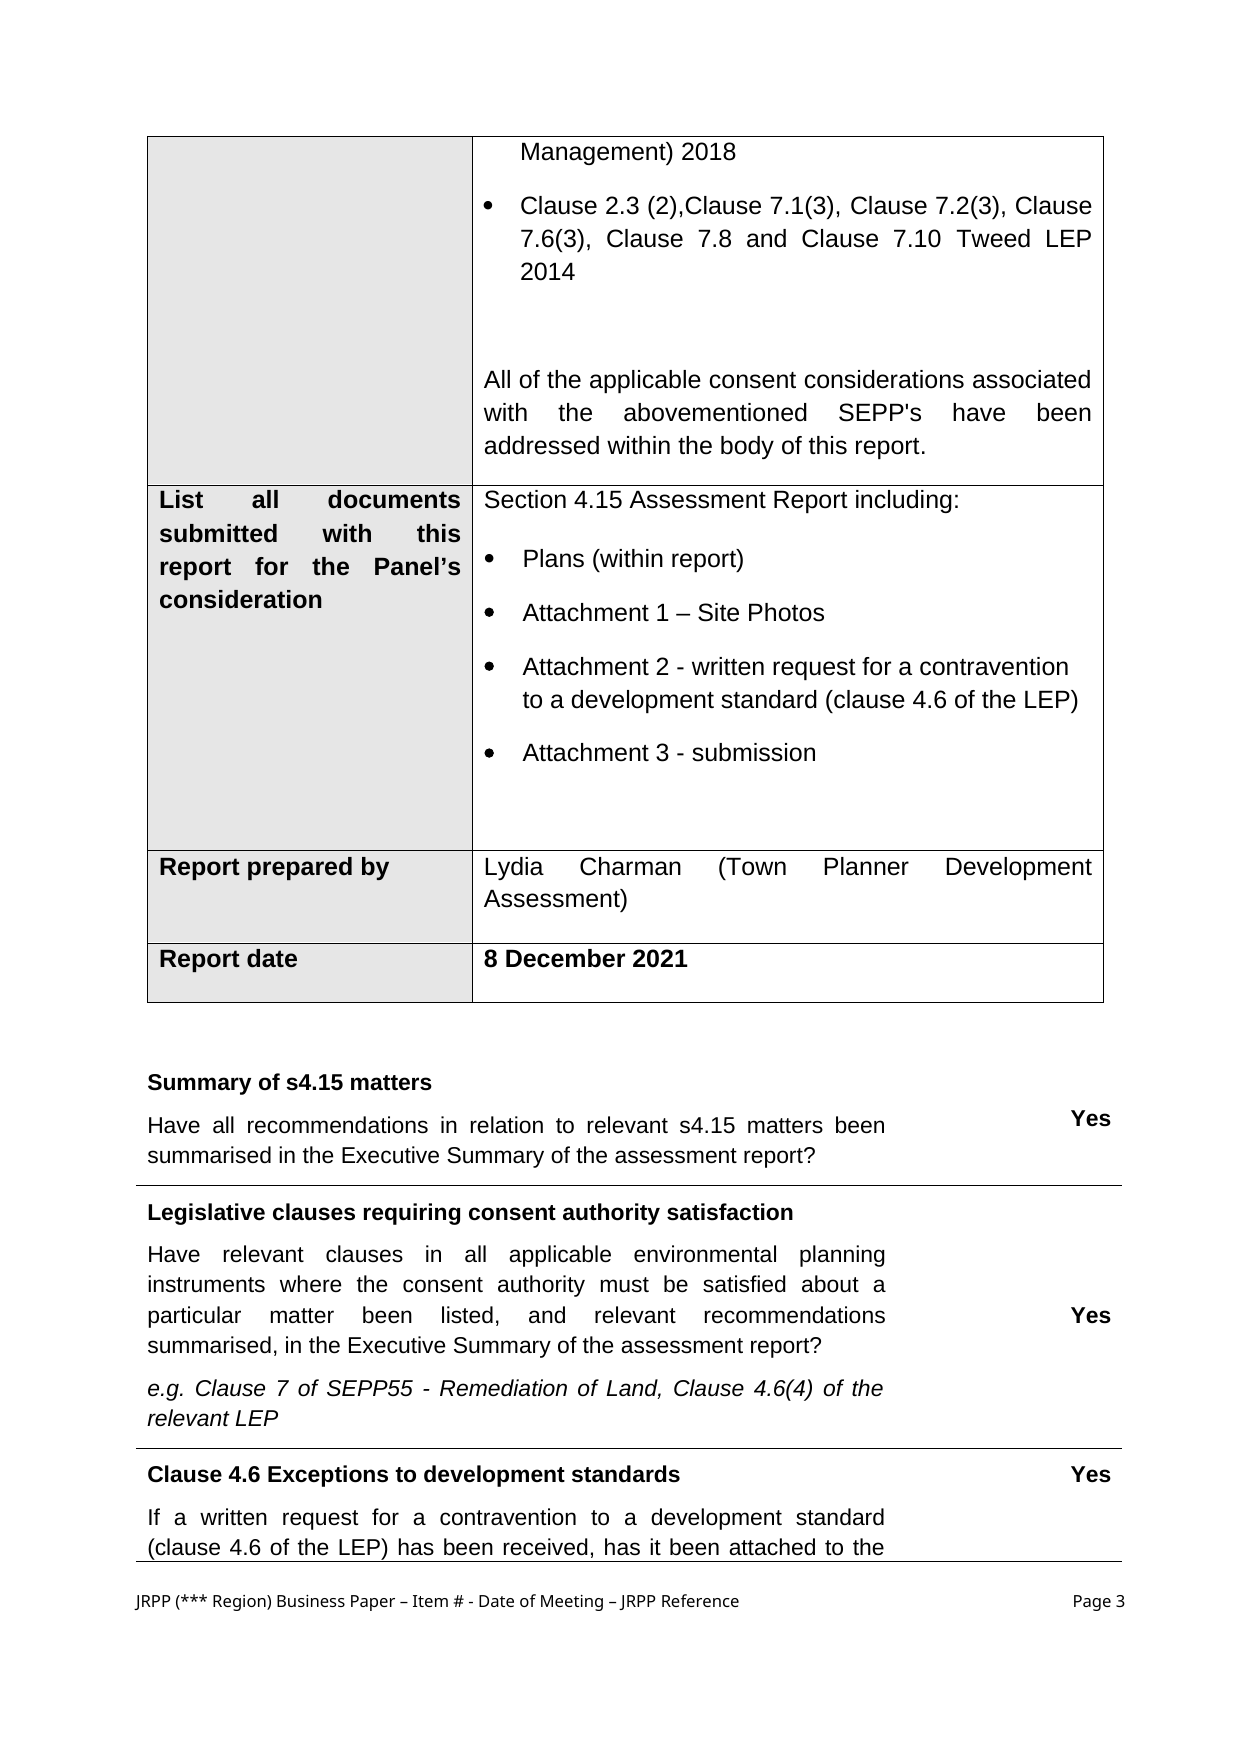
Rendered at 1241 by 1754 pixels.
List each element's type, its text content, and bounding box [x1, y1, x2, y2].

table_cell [473, 137, 1103, 484]
table_cell List all documents submitted with this report for the Panel’s consideration [148, 486, 472, 850]
table_cell Report prepared by [148, 851, 472, 942]
table_cell Yes [898, 1186, 1122, 1448]
table_cell Yes [898, 1449, 1122, 1561]
table_cell Section 4.15 Assessment Report including: Plans (within report) Attachment 1 – Site Photos Attachment 2 - written request for a contravention to a development standard (clause 4.6 of the LEP) Attachment 3 - submission [473, 486, 1103, 850]
table_header Yes [898, 1056, 1122, 1185]
table_cell Report date [148, 944, 472, 1002]
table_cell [148, 137, 472, 484]
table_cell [136, 1449, 897, 1561]
table_cell 8 December 2021 [473, 944, 1103, 1002]
table_cell Legislative clauses requiring consent authority satisfaction Have relevant clauses in all applicable environmental planning instruments where the consent authority must be satisfied about a particular matter been listed, and relevant recommendations summarised, in the Executive Summary of the assessment report? e.g. Clause 7 of SEPP55 - Remediation of Land, Clause 4.6(4) of the relevant LEP [136, 1186, 897, 1448]
table_cell Lydia Charman (Town Planner Development Assessment) [473, 851, 1103, 942]
table_header Summary of s4.15 matters Have all recommendations in relation to relevant s4.15 matters been summarised in the Executive Summary of the assessment report? [136, 1056, 897, 1185]
